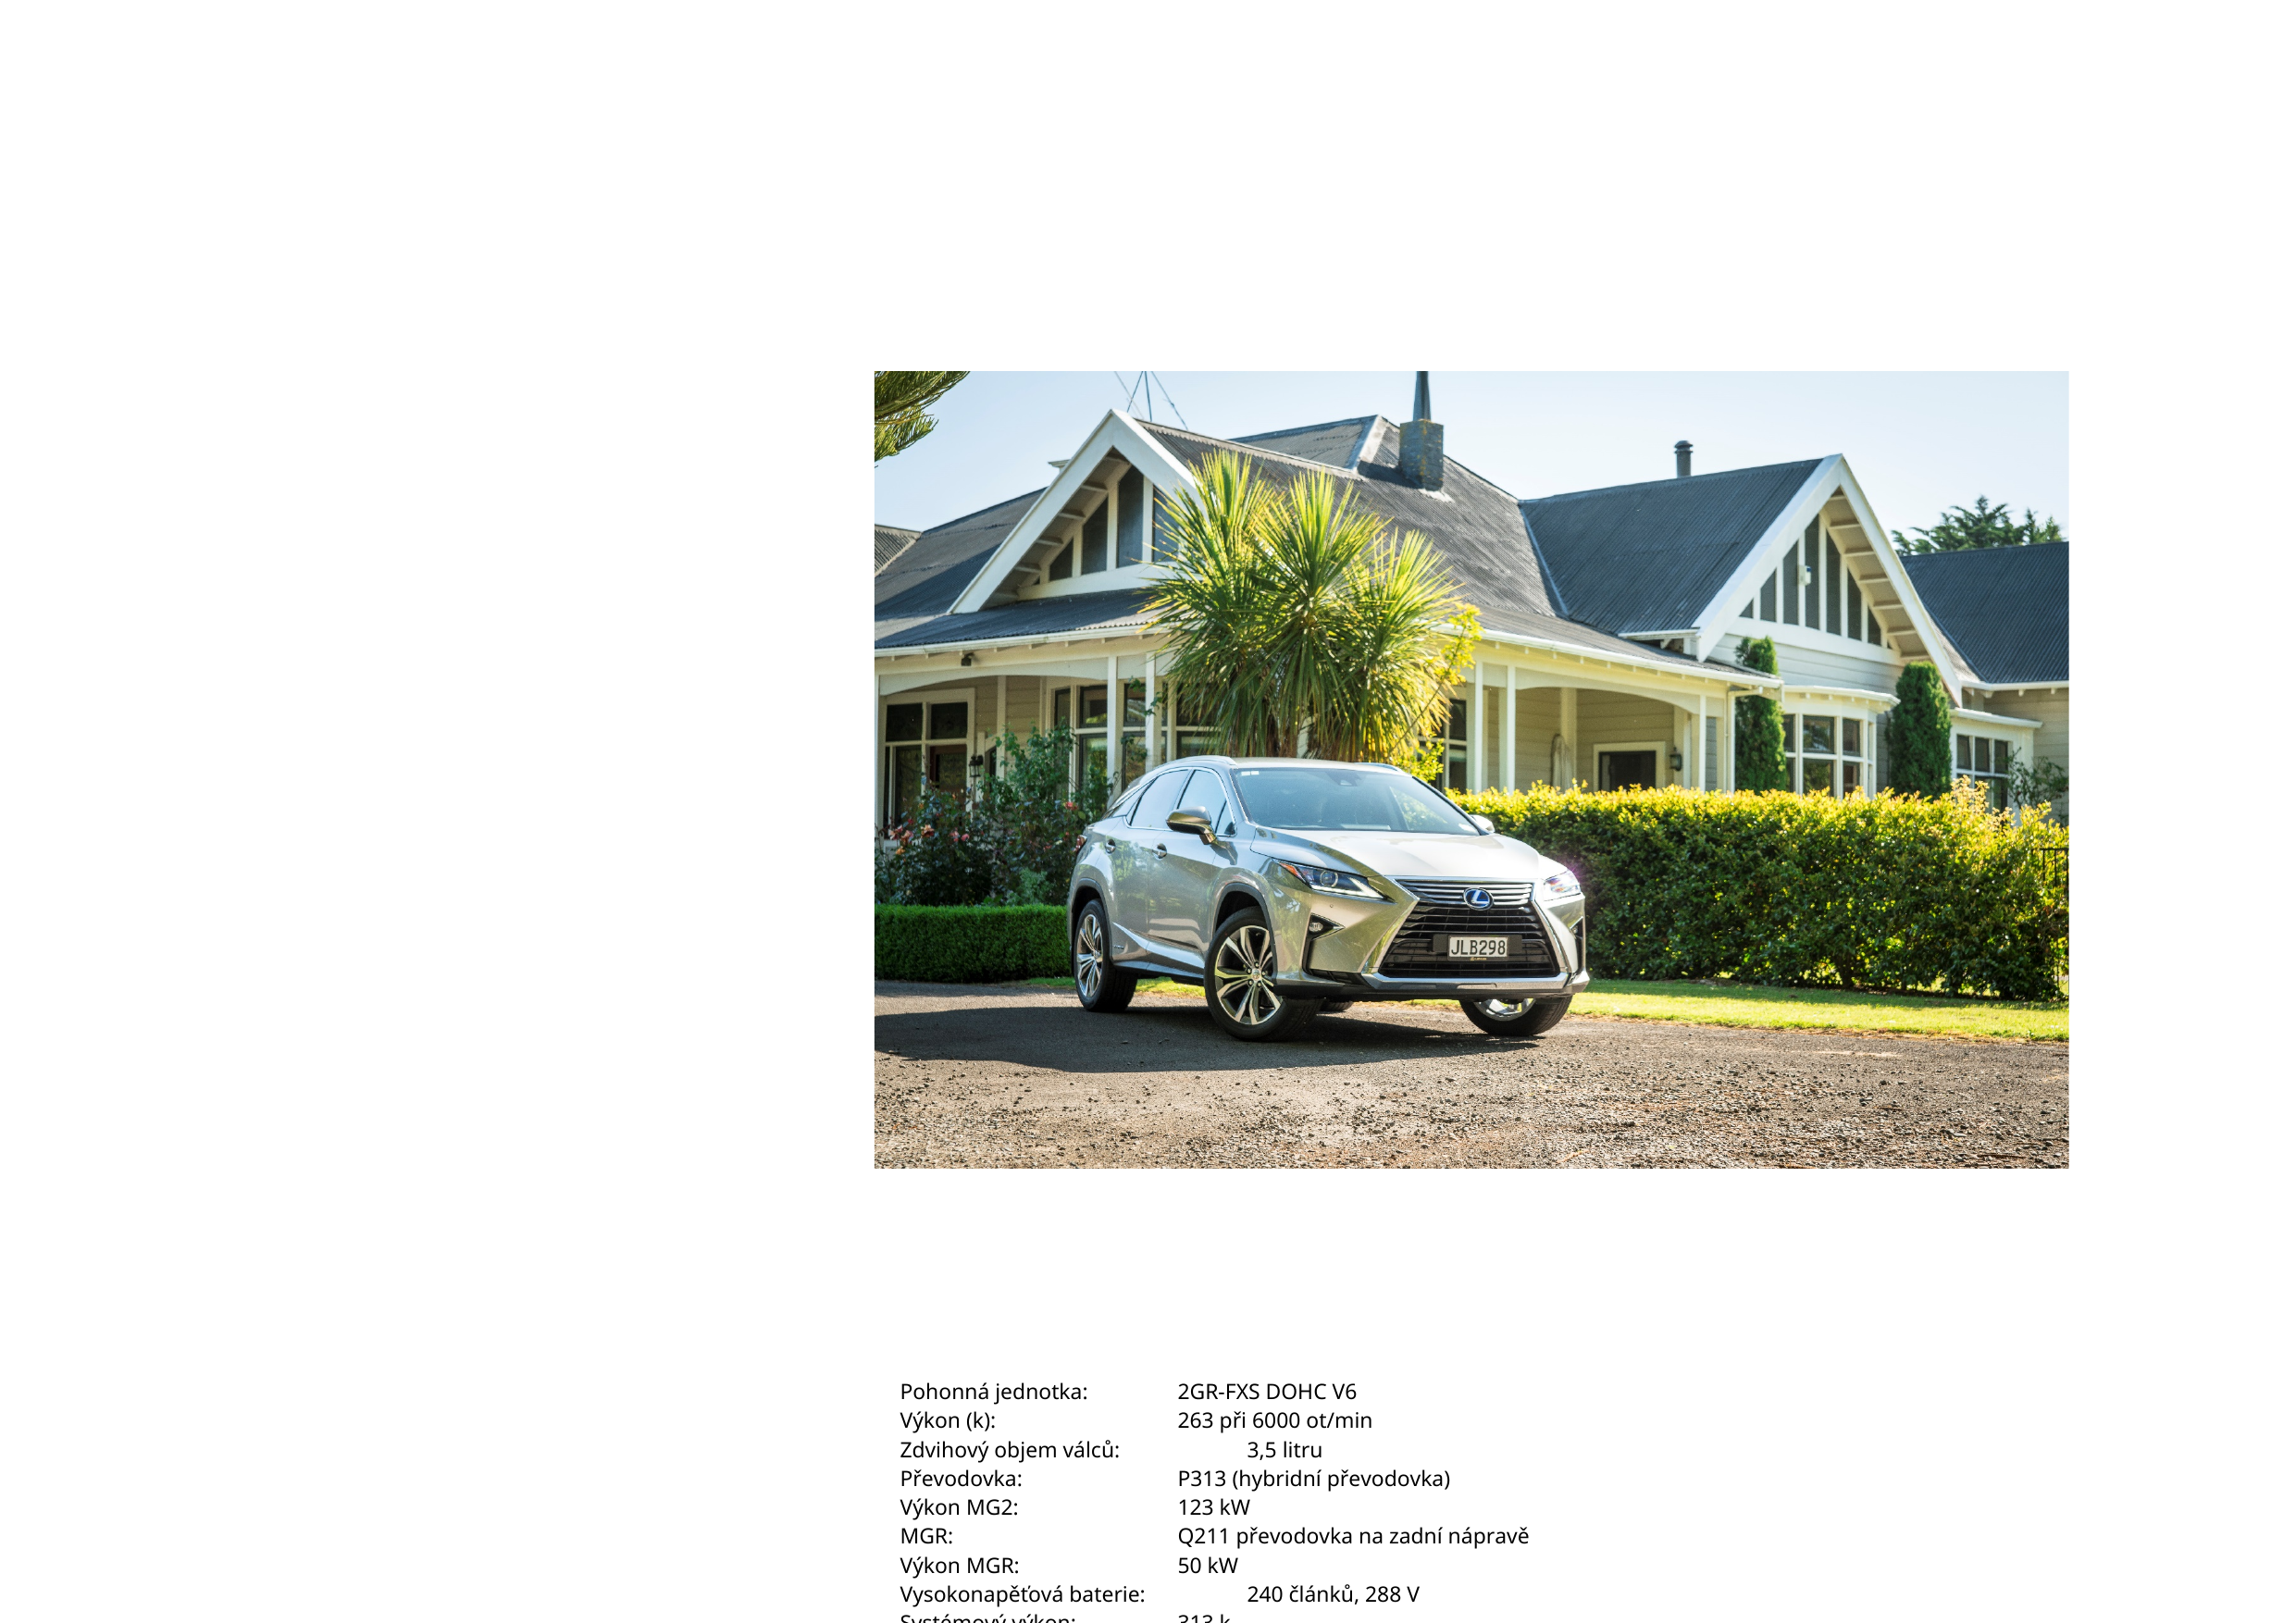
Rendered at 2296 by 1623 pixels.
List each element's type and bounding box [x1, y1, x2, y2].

picture [874, 371, 2069, 1169]
